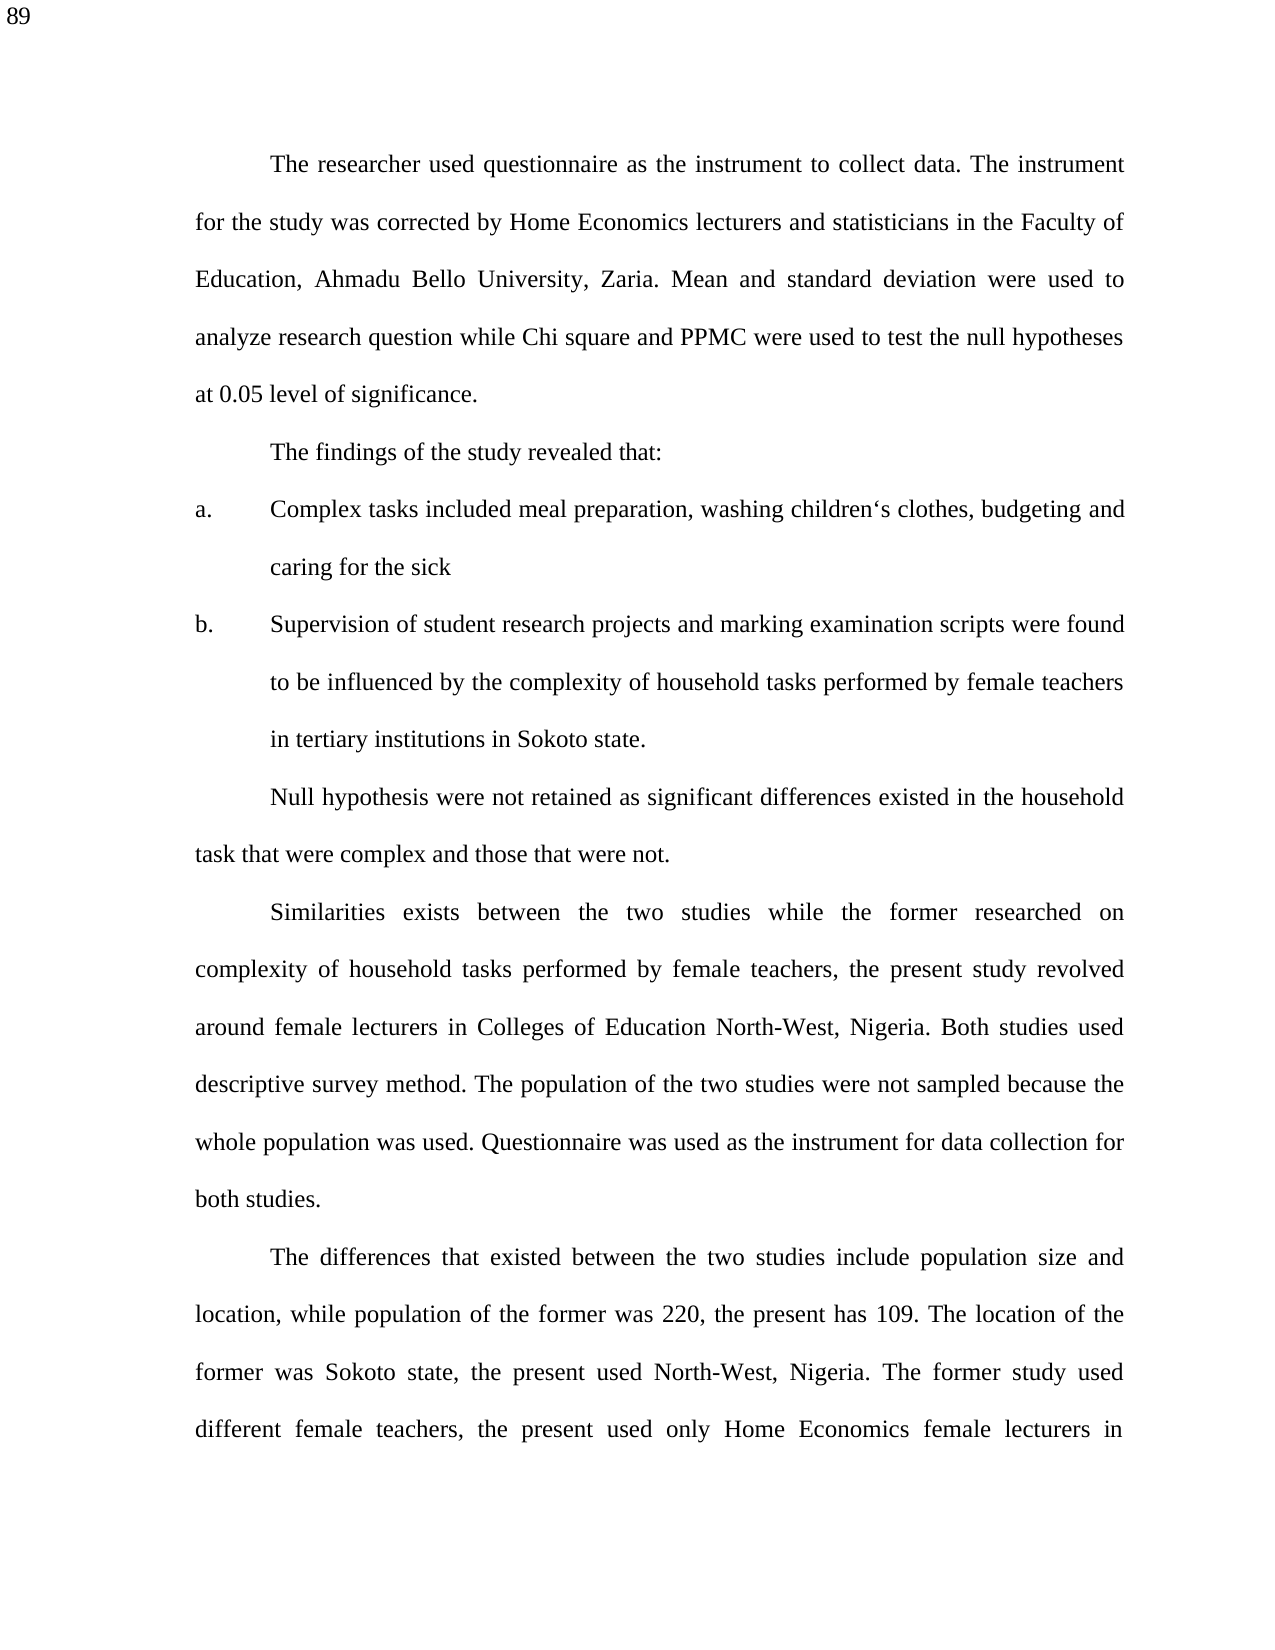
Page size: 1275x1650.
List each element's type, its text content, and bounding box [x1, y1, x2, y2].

list Complex tasks included meal preparation, washing children‘s clothes, budgeting and caring for the sick [195, 494, 1125, 580]
text The differences that existed between the two studies include population size and location, while population of the former was 220, the present has 109. The location of the former was Sokoto state, the present used North-West, Nigeria. The former study used different female teachers, the present used only Home Economics female lecturers in [195, 1242, 1125, 1443]
text The researcher used questionnaire as the instrument to collect data. The instrument for the study was corrected by Home Economics lecturers and statisticians in the Faculty of Education, Ahmadu Bello University, Zaria. Mean and standard deviation were used to analyze research question while Chi square and PPMC were used to test the null hypotheses at 0.05 level of significance. [195, 149, 1125, 408]
text Null hypothesis were not retained as significant differences existed in the household task that were complex and those that were not. [195, 782, 1125, 868]
text Similarities exists between the two studies while the former researched on complexity of household tasks performed by female teachers, the present study revolved around female lecturers in Colleges of Education North-West, Nigeria. Both studies used descriptive survey method. The population of the two studies were not sampled because the whole population was used. Questionnaire was used as the instrument for data collection for both studies. [195, 897, 1126, 1213]
list Supervision of student research projects and marking examination scripts were found to be influenced by the complexity of household tasks performed by female teachers in tertiary institutions in Sokoto state. [195, 609, 1125, 753]
text The findings of the study revealed that: [270, 437, 1200, 465]
